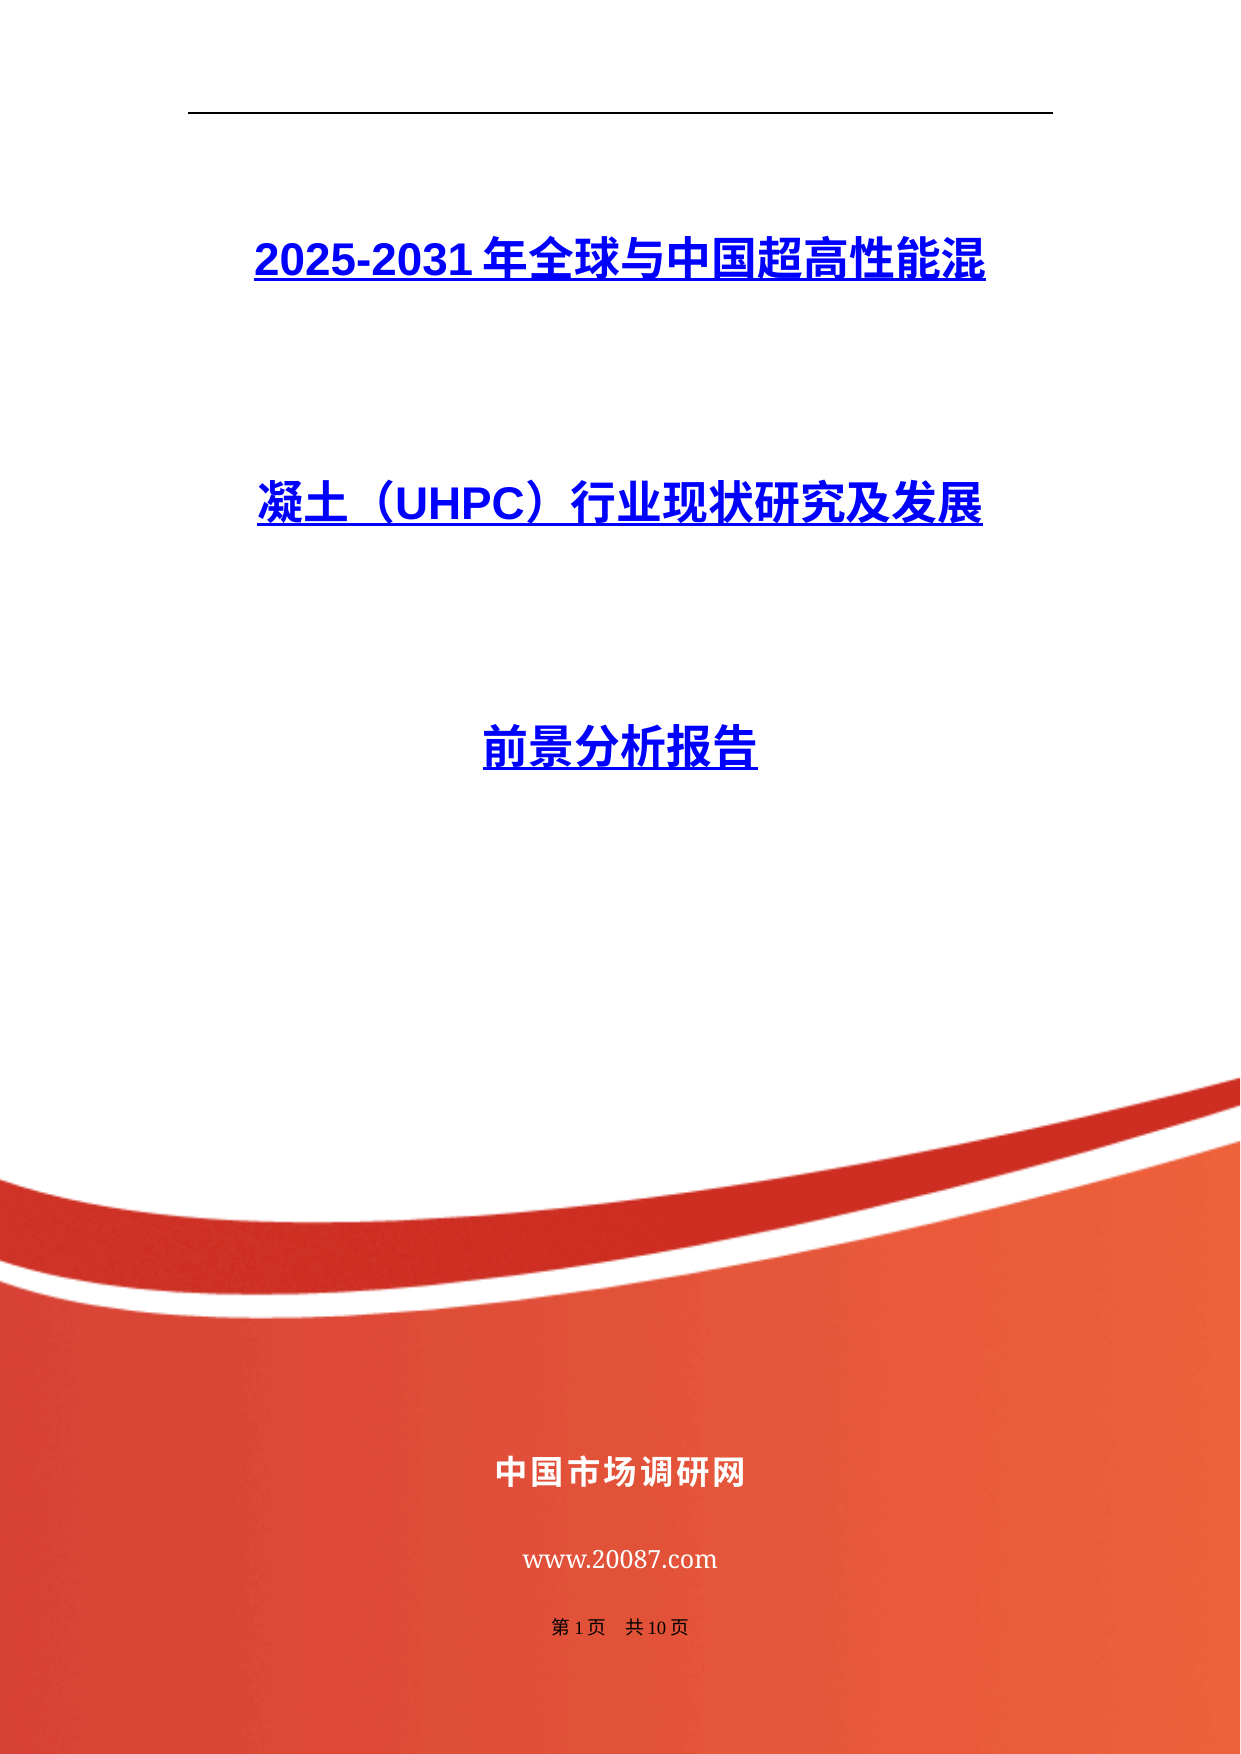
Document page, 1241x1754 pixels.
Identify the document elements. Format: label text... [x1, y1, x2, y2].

subtitle 中国市场调研网 [187, 1437, 1053, 1502]
table_header 2025-2031年全球与中国超高性能混凝土（UHPC）行业现状研究及发展前景分析报告 [188, 207, 1053, 871]
text www.20087.com [187, 1526, 1053, 1591]
picture [0, 1006, 1241, 1754]
